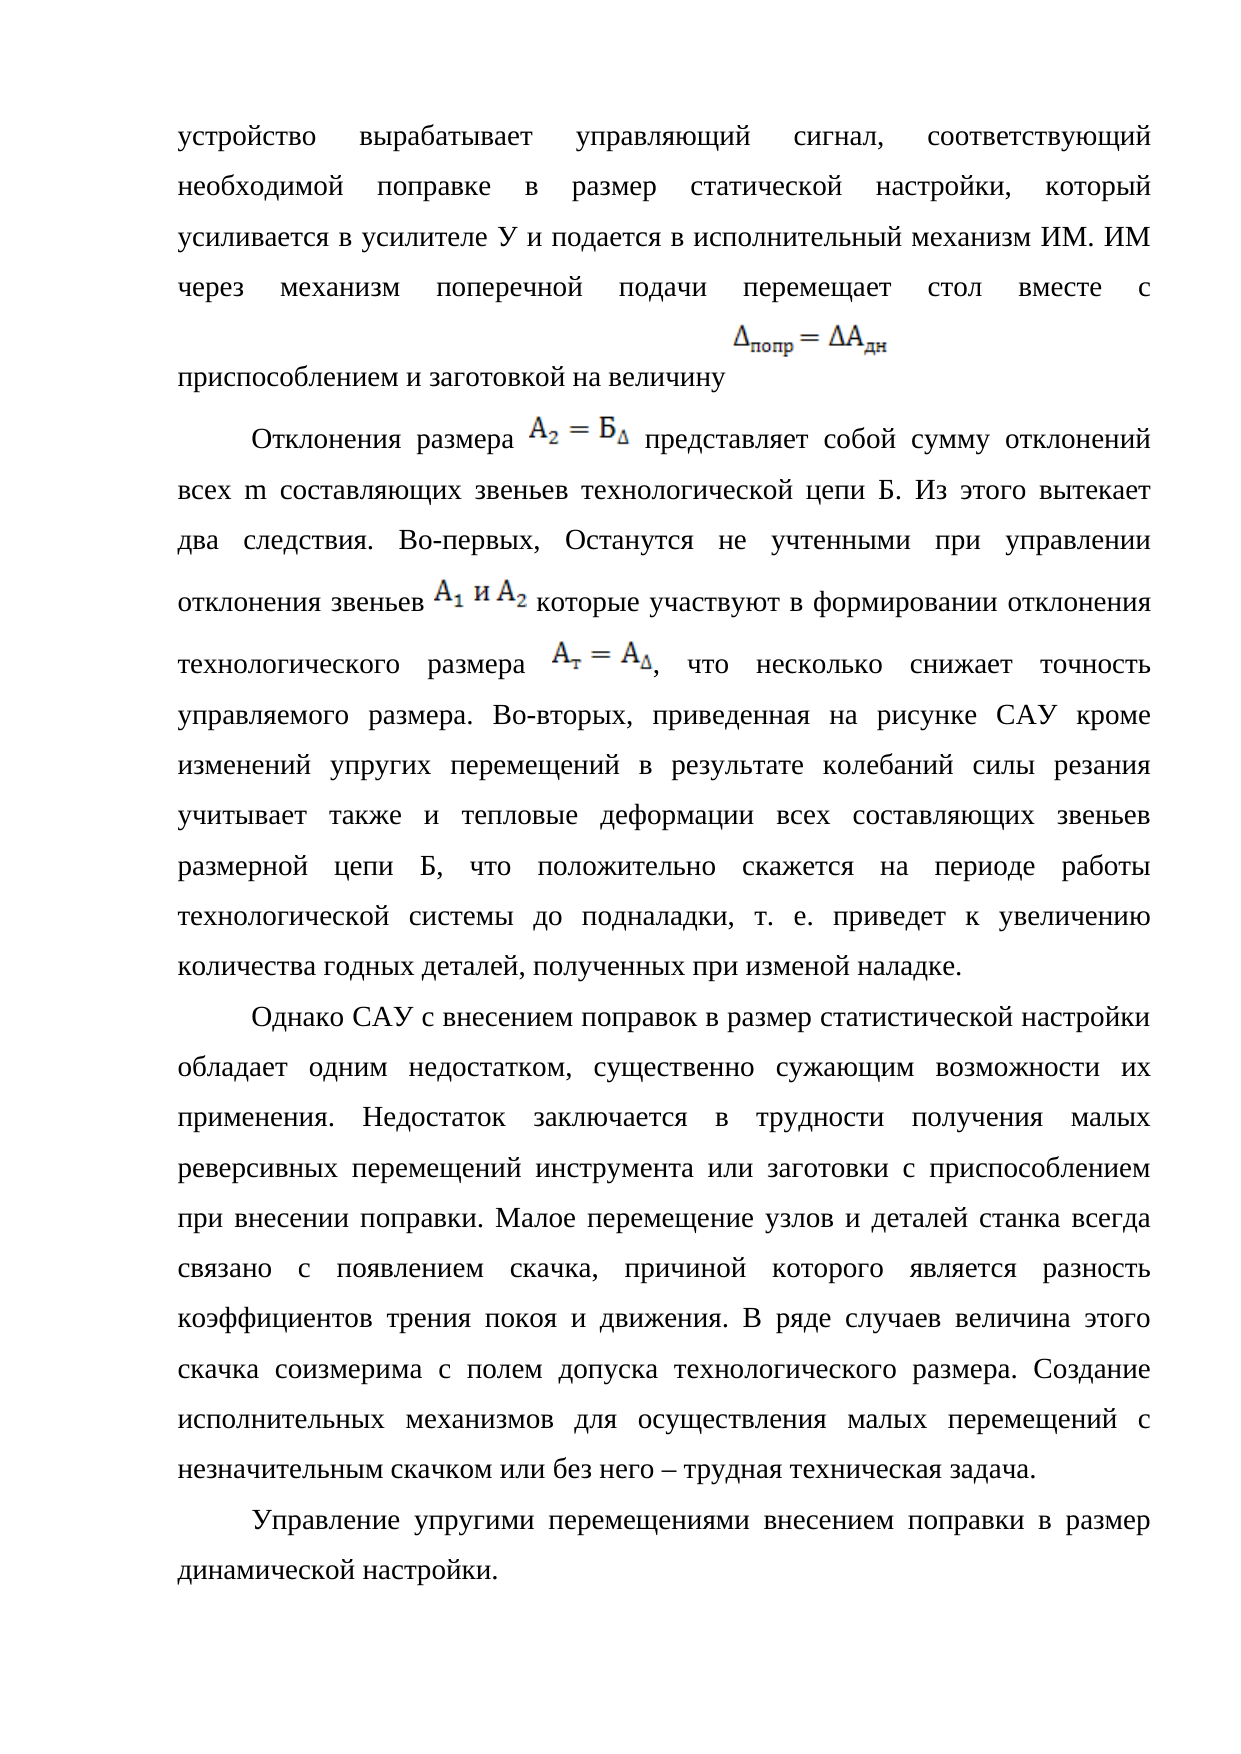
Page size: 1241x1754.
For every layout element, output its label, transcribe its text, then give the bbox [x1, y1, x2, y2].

text Отклонения размера представляет собой сумму отклонений всех m составляющих звеньев технологической цепи Б. Из этого вытекает два следствия. Во-первых, Останутся не учтенными при управлении отклонения звеньев которые участвуют в формировании отклонения технологического размера , что несколько снижает точность управляемого размера. Во-вторых, приведенная на рисунке САУ кроме изменений упругих перемещений в результате колебаний силы резания учитывает также и тепловые деформации всех составляющих звеньев размерной цепи Б, что положительно скажется на периоде работы технологической системы до подналадки, т. е. приведет к увеличению количества годных деталей, полученных при изменой наладке. [177, 410, 1152, 982]
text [177, 118, 1152, 393]
picture [434, 572, 527, 612]
picture [529, 409, 630, 449]
picture [733, 319, 888, 387]
picture [552, 634, 653, 674]
text Однако САУ с внесением поправок в размер статистической настройки обладает одним недостатком, существенно сужающим возможности их применения. Недостаток заключается в трудности получения малых реверсивных перемещений инструмента или заготовки с приспособлением при внесении поправки. Малое перемещение узлов и деталей станка всегда связано с появлением скачка, причиной которого является разность коэффициентов трения покоя и движения. В ряде случаев величина этого скачка соизмерима с полем допуска технологического размера. Создание исполнительных механизмов для осуществления малых перемещений с незначительным скачком или без него – трудная техническая задача. [177, 999, 1152, 1485]
text Управление упругими перемещениями внесением поправки в размер динамической настройки. [177, 1502, 1152, 1586]
